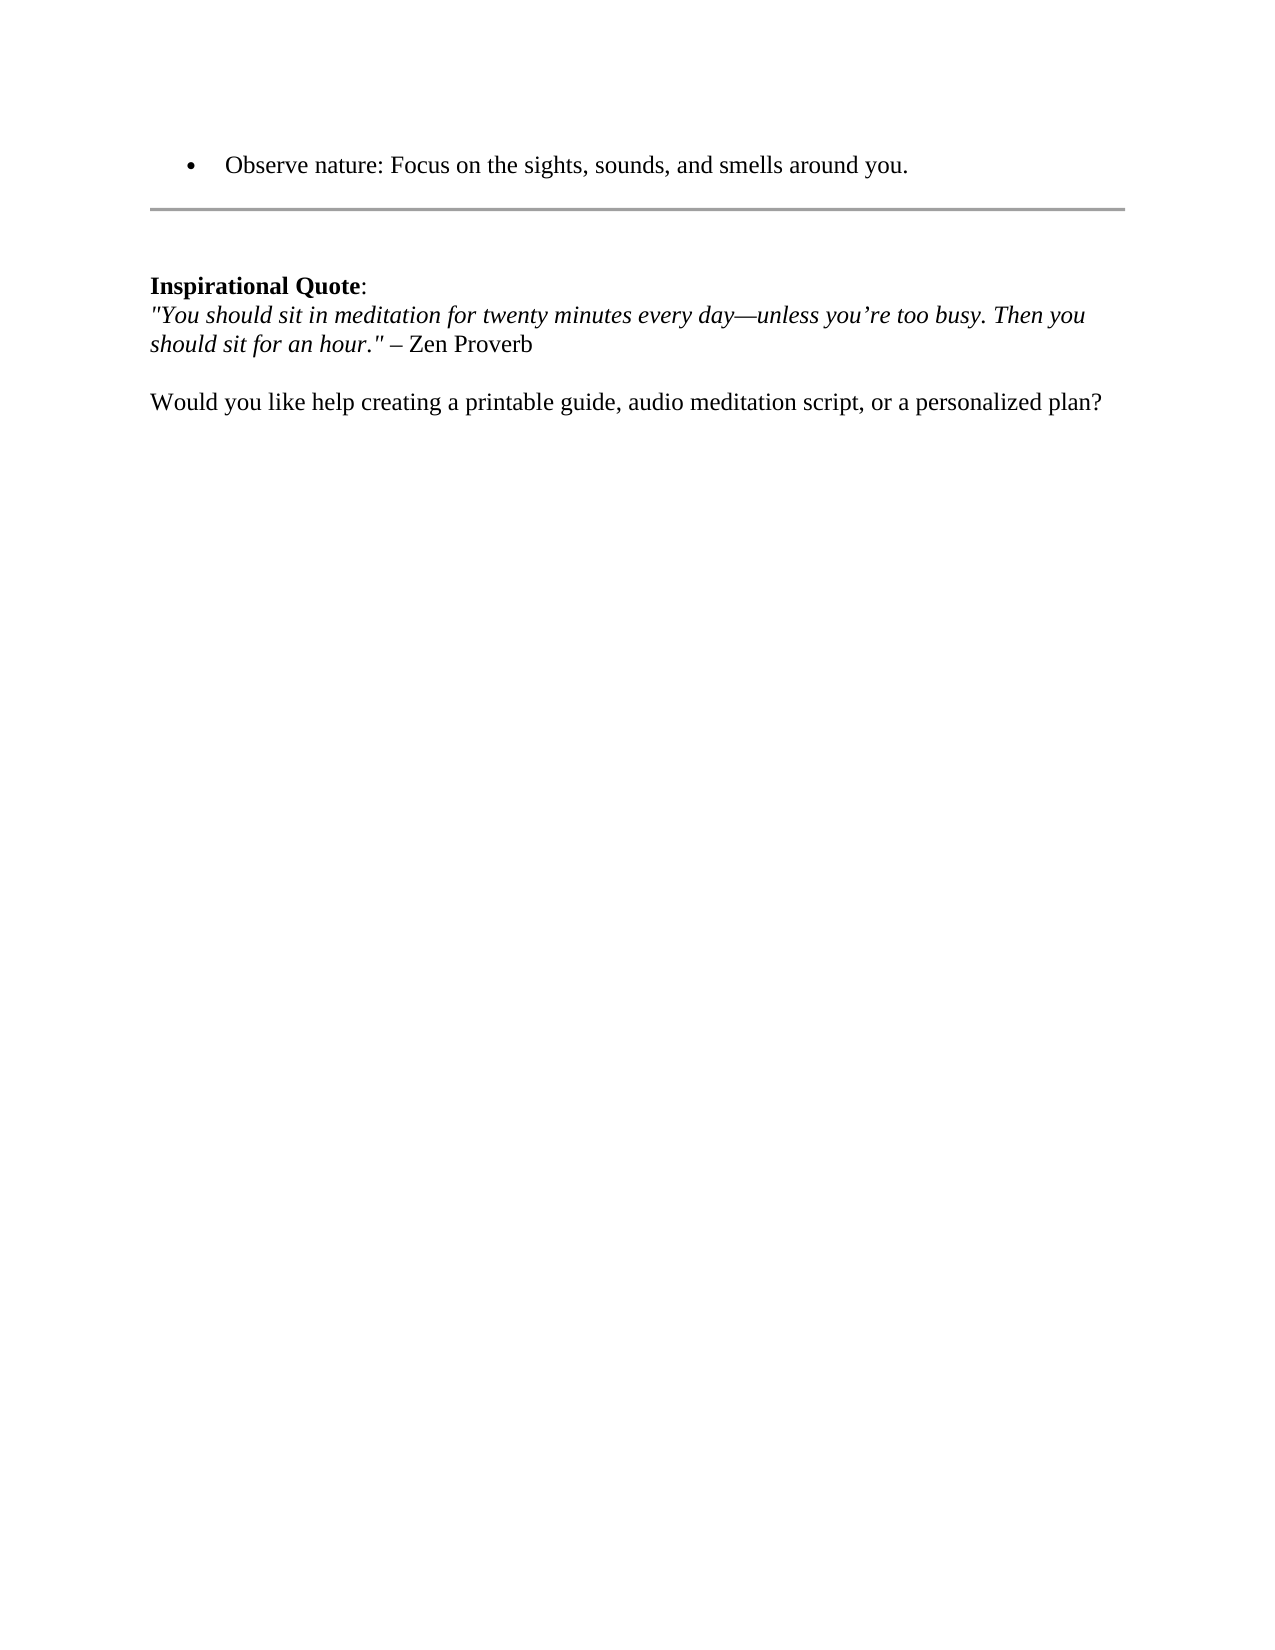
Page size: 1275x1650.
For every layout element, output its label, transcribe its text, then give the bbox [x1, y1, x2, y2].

list Observe nature: Focus on the sights, sounds, and smells around you. [187, 150, 1125, 179]
text Would you like help creating a printable guide, audio meditation script, or a personalized plan? [150, 387, 1125, 415]
text Inspirational Quote: "You should sit in meditation for twenty minutes every day—unless you’re too busy. Then you should sit for an hour." – Zen Proverb [150, 271, 1125, 357]
